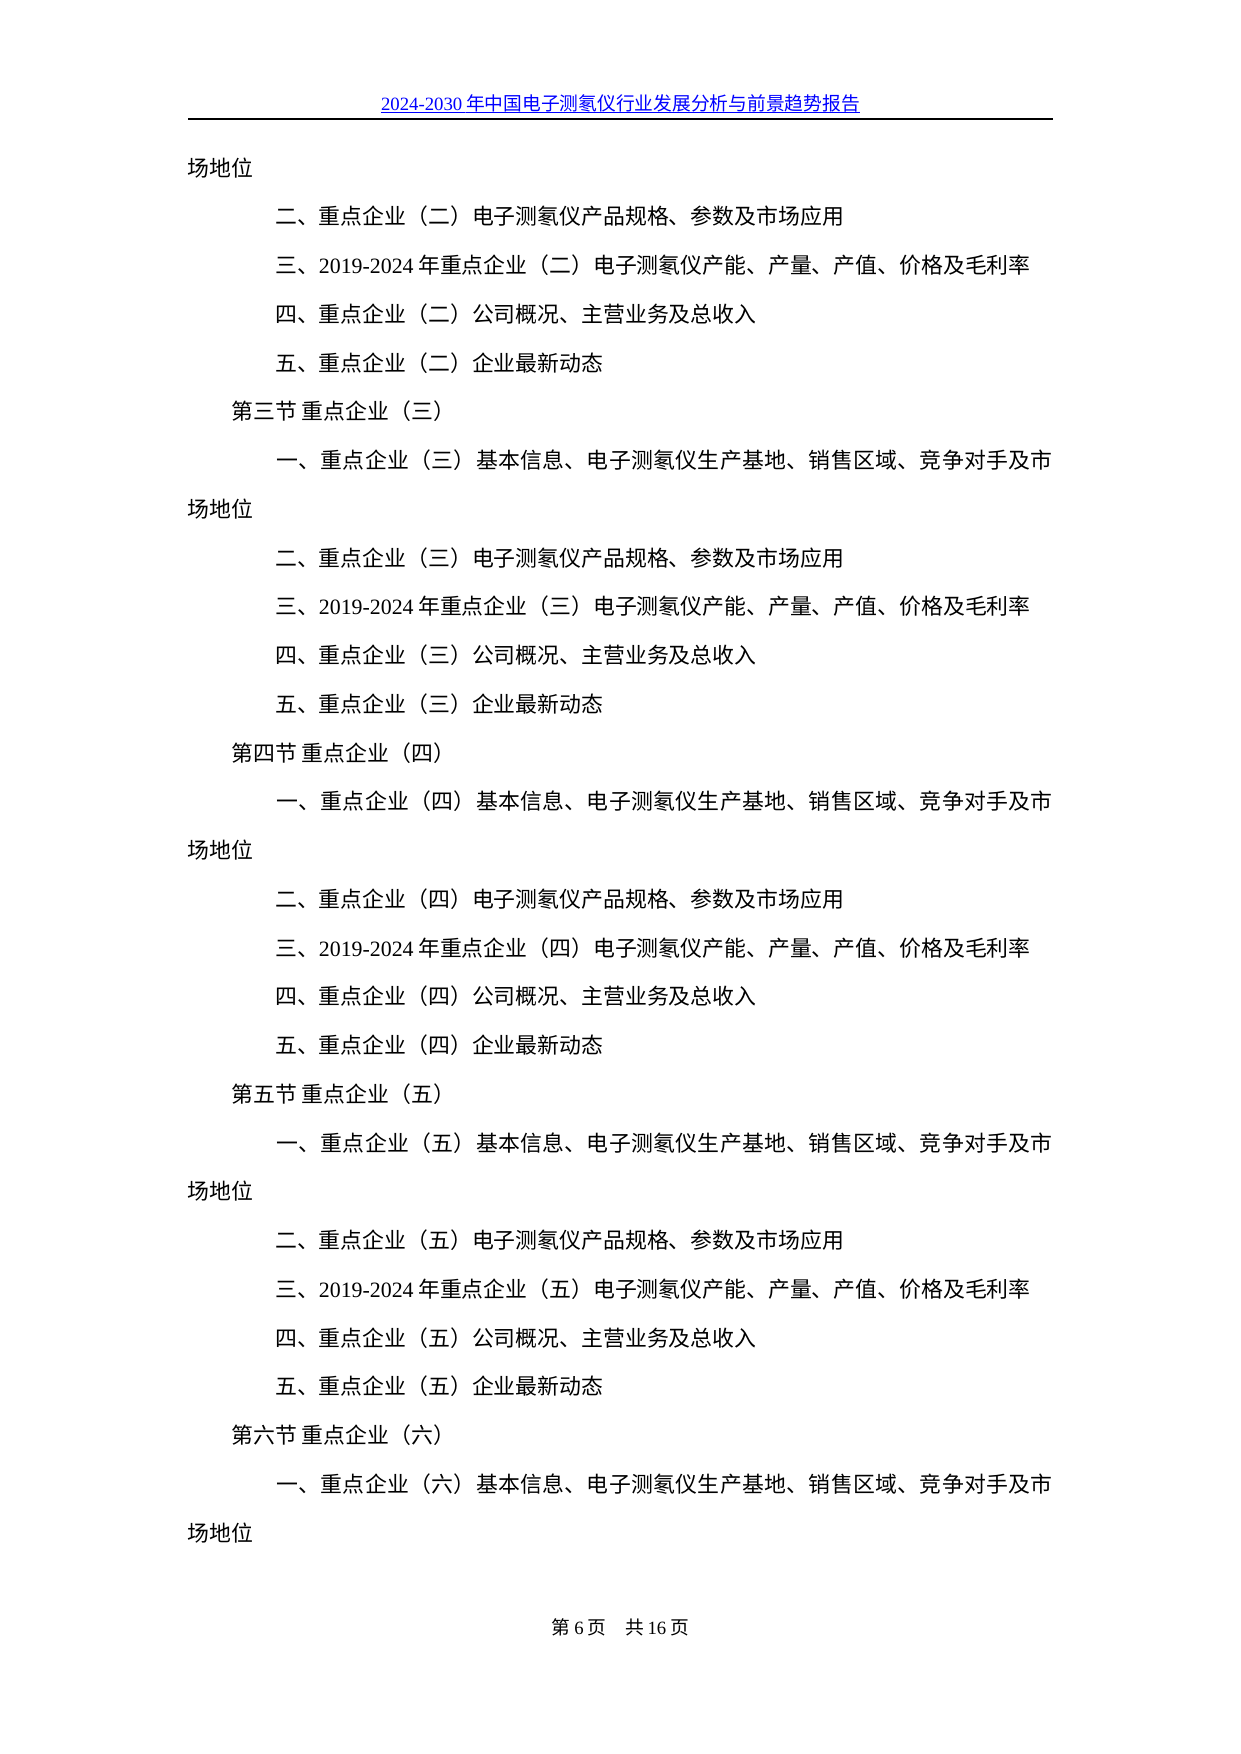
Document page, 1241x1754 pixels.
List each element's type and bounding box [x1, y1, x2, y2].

text [187, 150, 1053, 1548]
